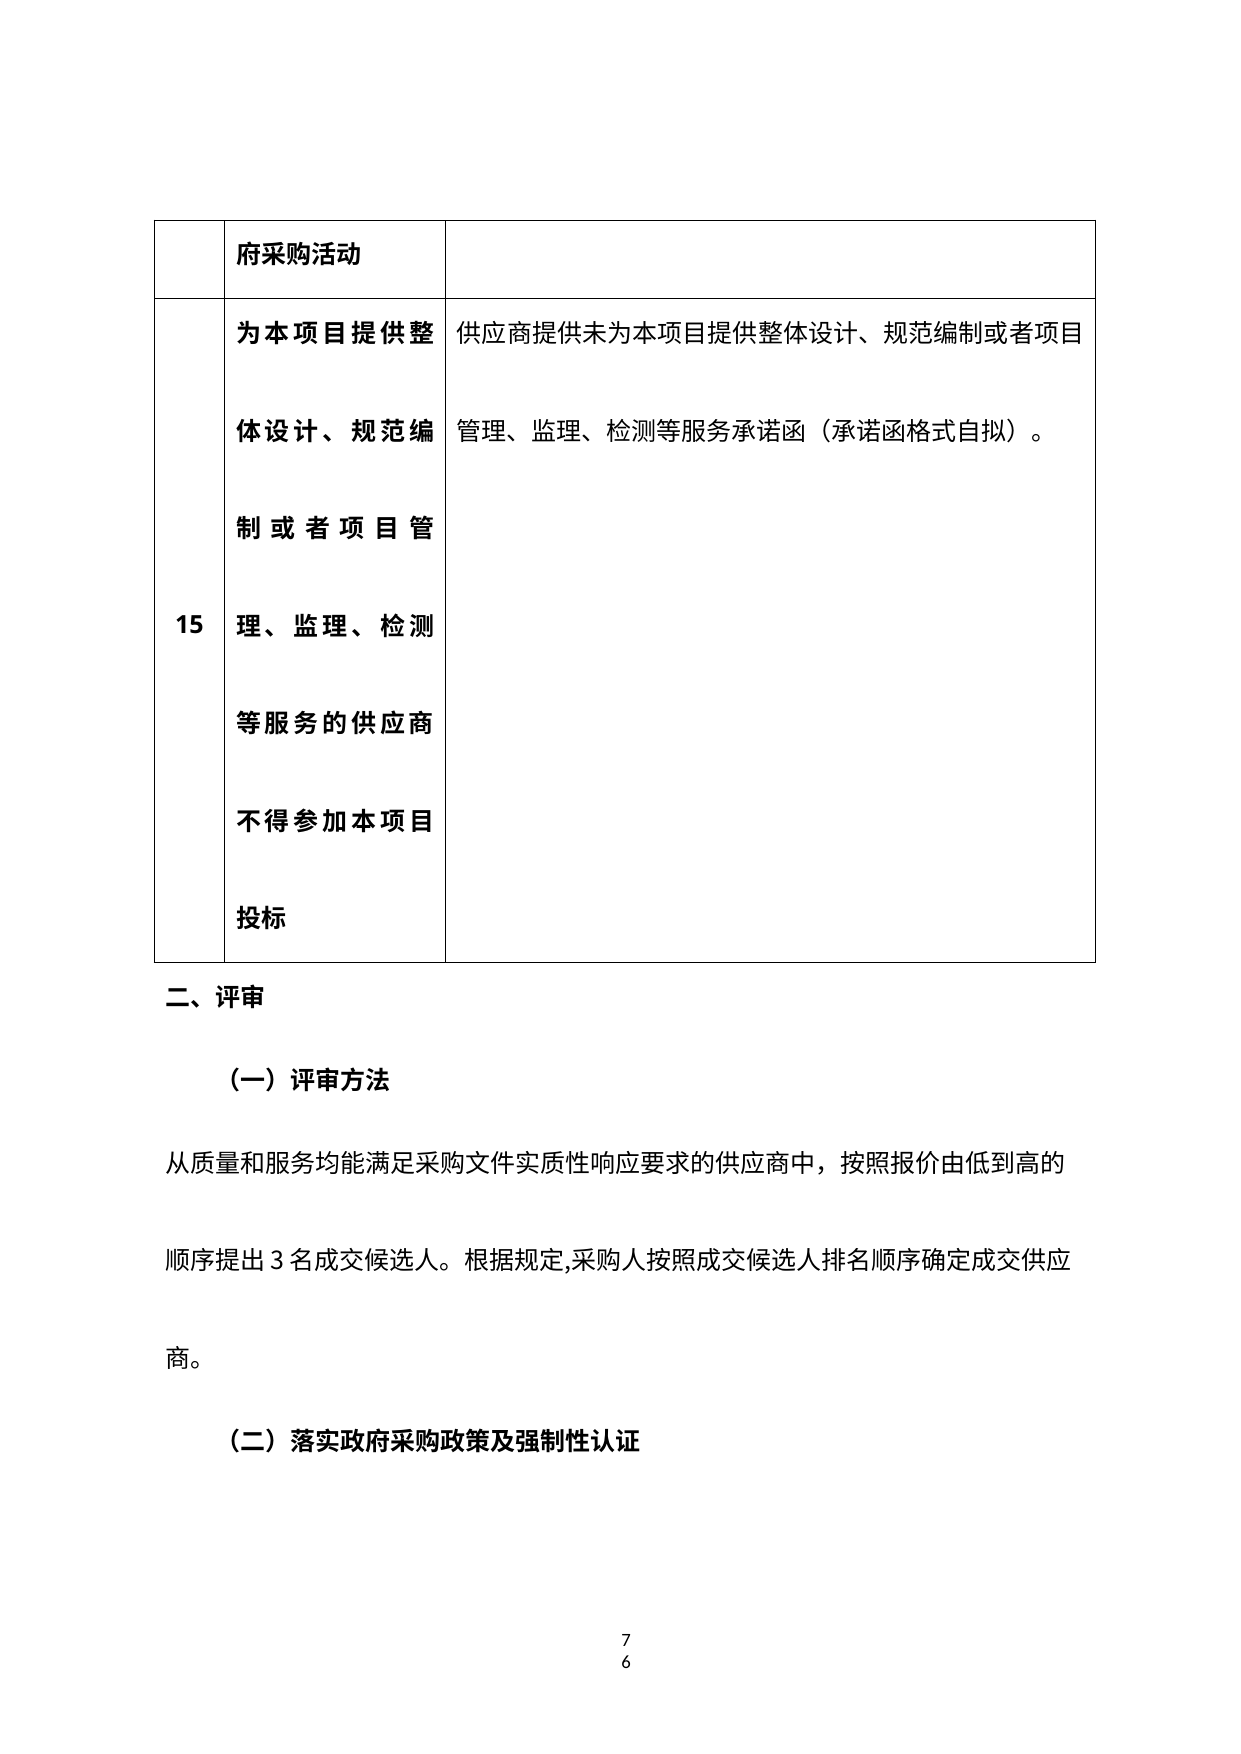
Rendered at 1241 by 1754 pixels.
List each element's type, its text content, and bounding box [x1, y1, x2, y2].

table_cell 供应商提供未为本项目提供整体设计、规范编制或者项目管理、监理、检测等服务承诺函（承诺函格式自拟）。 [446, 299, 1095, 962]
table_cell 15 [155, 299, 224, 962]
text （一）评审方法 [165, 1046, 1087, 1111]
table_cell 为本项目提供整体设计、规范编制或者项目管理、监理、检测等服务的供应商不得参加本项目投标 [225, 299, 445, 962]
text 二、评审 [165, 963, 1087, 1028]
text （二）落实政府采购政策及强制性认证 [165, 1407, 1087, 1472]
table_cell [225, 221, 445, 298]
table_cell 14 [155, 221, 224, 298]
text 从质量和服务均能满足采购文件实质性响应要求的供应商中，按照报价由低到高的顺序提出3名成交候选人。根据规定,采购人按照成交候选人排名顺序确定成交供应商。 [165, 1129, 1087, 1389]
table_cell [446, 221, 1095, 298]
